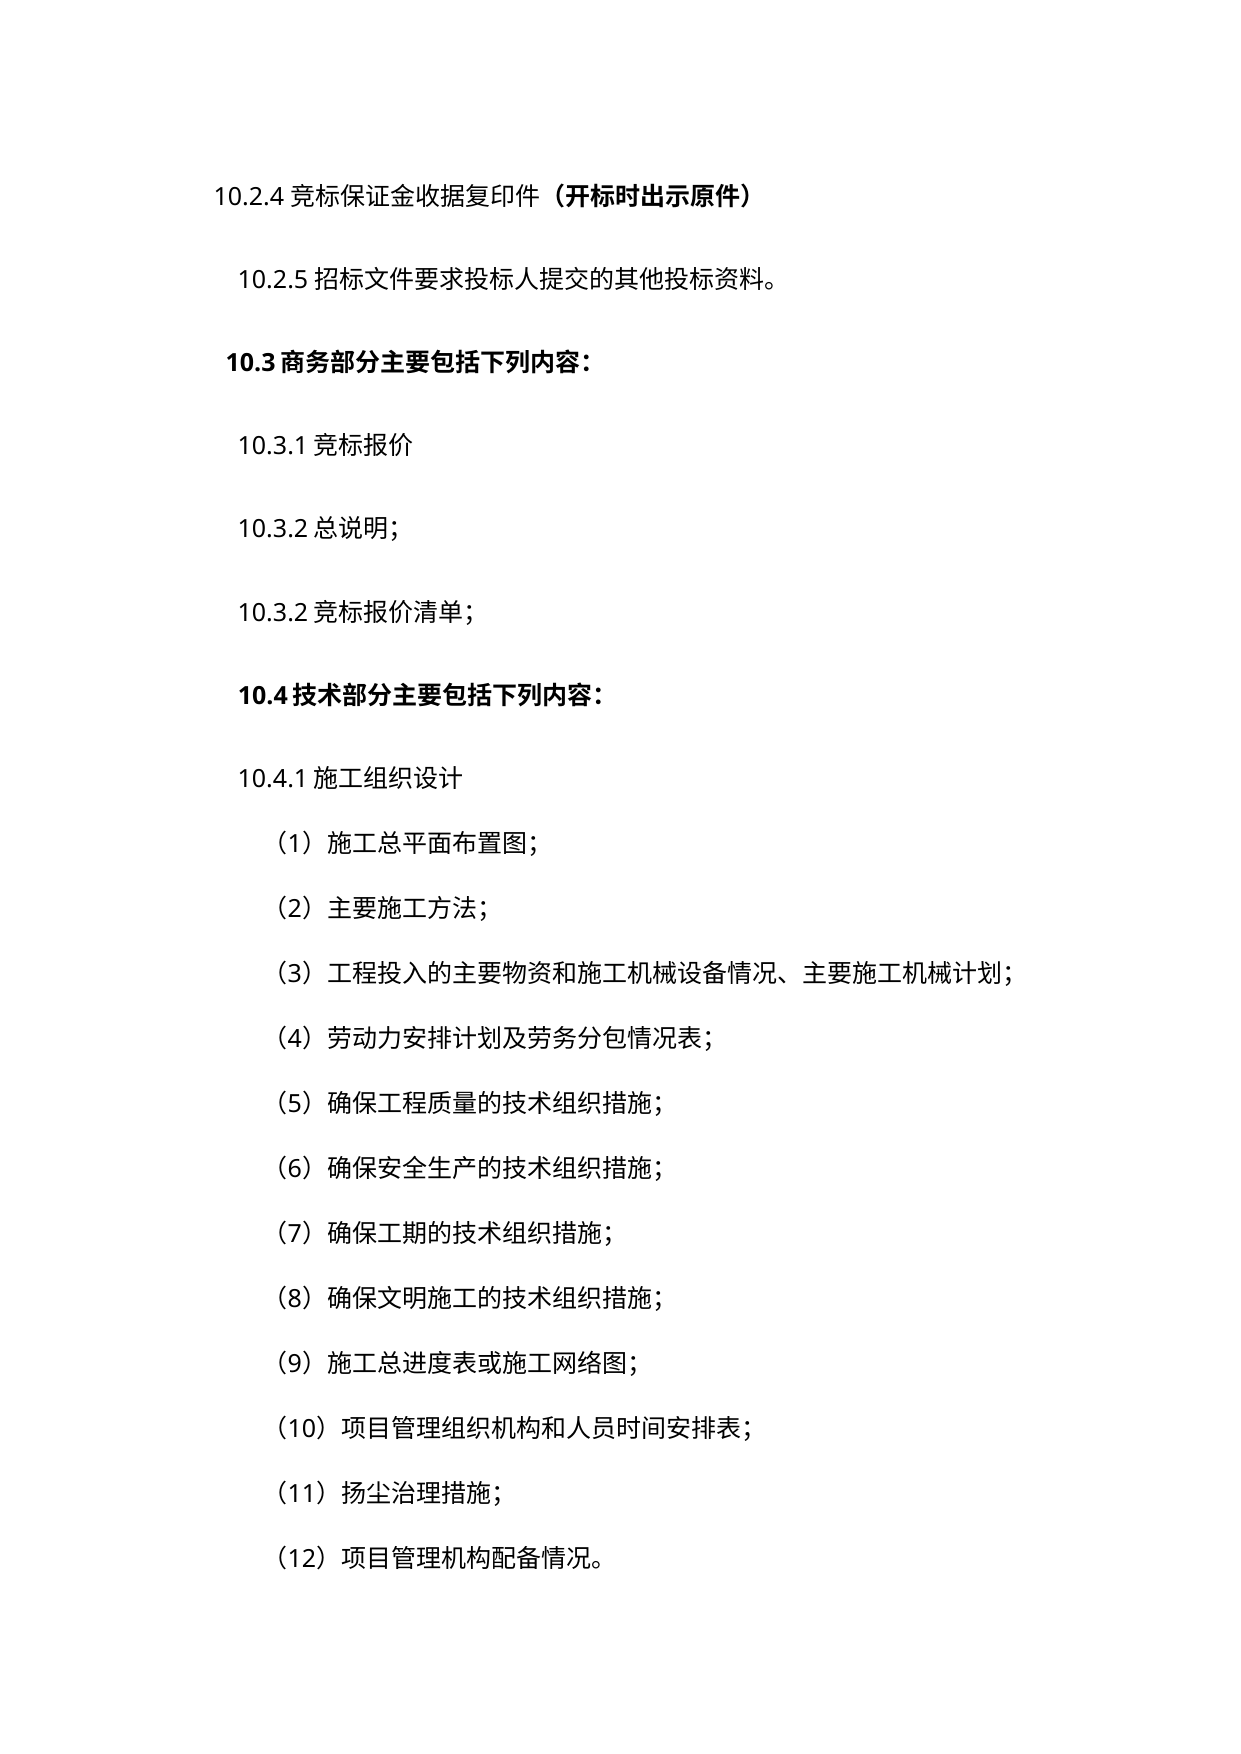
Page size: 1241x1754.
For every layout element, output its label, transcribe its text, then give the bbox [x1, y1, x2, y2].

text （11）扬尘治理措施； [187, 1459, 1053, 1524]
text 10.2.5 招标文件要求投标人提交的其他投标资料。 [187, 245, 1053, 310]
text （4）劳动力安排计划及劳务分包情况表； [187, 1004, 1053, 1069]
text 10.4.1施工组织设计 [187, 744, 1053, 809]
text 10.3.2竞标报价清单； [187, 578, 1053, 643]
text （2）主要施工方法； [187, 874, 1053, 939]
text （10）项目管理组织机构和人员时间安排表； [187, 1394, 1053, 1459]
text （5）确保工程质量的技术组织措施； [187, 1069, 1053, 1134]
text （6）确保安全生产的技术组织措施； [187, 1134, 1053, 1199]
text （12）项目管理机构配备情况。 [187, 1524, 1053, 1589]
text 10.4技术部分主要包括下列内容： [187, 661, 1053, 726]
text 10.3商务部分主要包括下列内容： [187, 328, 1053, 393]
text （7）确保工期的技术组织措施； [187, 1199, 1053, 1264]
text 10.3.1竞标报价 [187, 411, 1053, 476]
text 10.3.2总说明； [187, 494, 1053, 559]
text （1）施工总平面布置图； [187, 809, 1053, 874]
text （3）工程投入的主要物资和施工机械设备情况、主要施工机械计划； [187, 939, 1053, 1004]
text （9）施工总进度表或施工网络图； [187, 1329, 1053, 1394]
text （8）确保文明施工的技术组织措施； [187, 1264, 1053, 1329]
text 10.2.4 竞标保证金收据复印件（开标时出示原件） [187, 162, 1053, 227]
